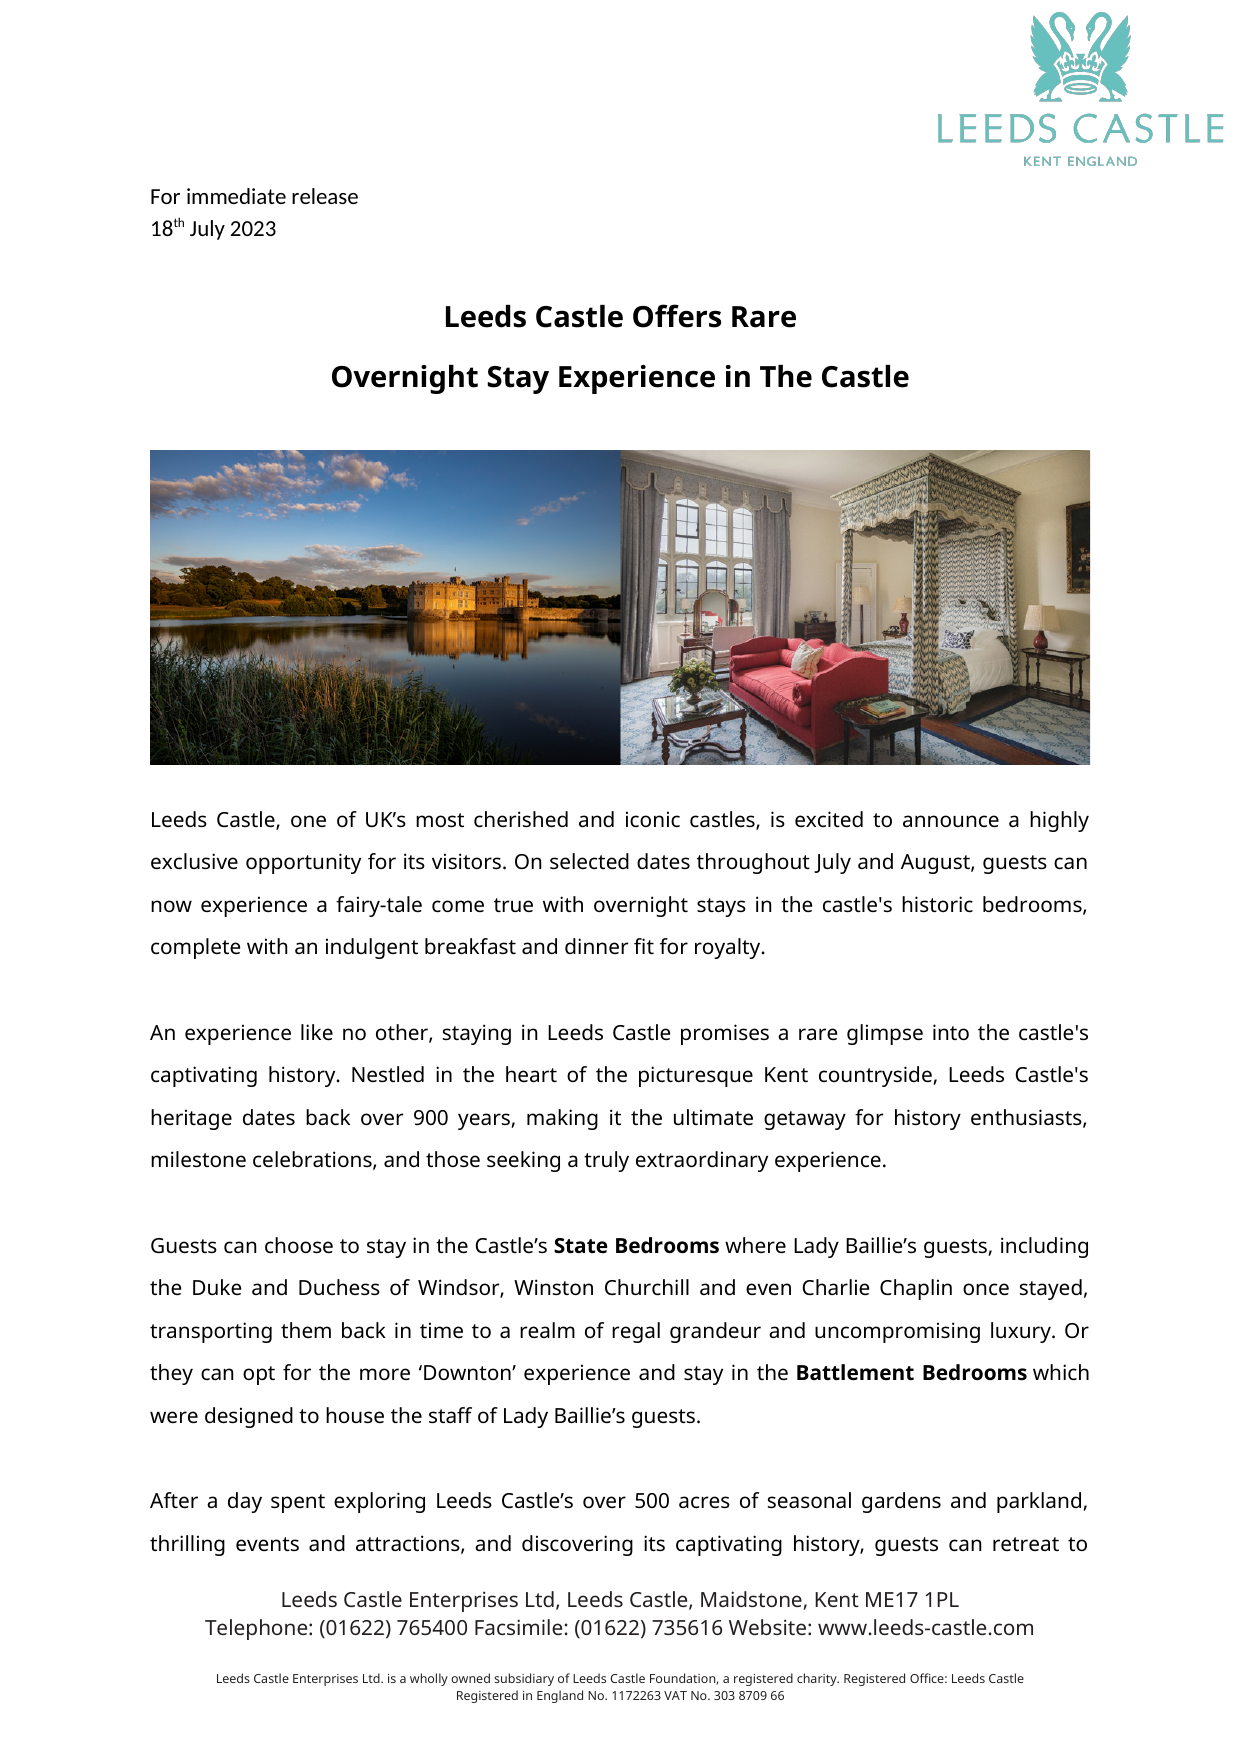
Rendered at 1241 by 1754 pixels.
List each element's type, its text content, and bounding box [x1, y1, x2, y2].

text Guests can choose to stay in the Castle’s State Bedrooms where Lady Baillie’s guests, including the Duke and Duchess of Windsor, Winston Churchill and even Charlie Chaplin once stayed, transporting them back in time to a realm of regal grandeur and uncompromising luxury. Or they can opt for the more ‘Downton’ experience and stay in the Battlement Bedrooms which were designed to house the staff of Lady Baillie’s guests. [150, 1231, 1090, 1429]
picture [150, 450, 1091, 765]
text Leeds Castle Offers Rare [150, 246, 1090, 336]
text An experience like no other, staying in Leeds Castle promises a rare glimpse into the castle's captivating history. Nestled in the heart of the picturesque Kent countryside, Leeds Castle's heritage dates back over 900 years, making it the ultimate getaway for history enthusiasts, milestone celebrations, and those seeking a truly extraordinary experience. [150, 1018, 1090, 1174]
text Leeds Castle, one of UK’s most cherished and iconic castles, is excited to announce a highly exclusive opportunity for its visitors. On selected dates throughout July and August, guests can now experience a fairy-tale come true with overnight stays in the castle's historic bedrooms, complete with an indulgent breakfast and dinner fit for royalty. [150, 805, 1090, 961]
text For immediate release [150, 182, 1090, 210]
picture [937, 12, 1224, 166]
text Overnight Stay Experience in The Castle [150, 356, 1090, 396]
text 18th July 2023 [150, 214, 1090, 242]
